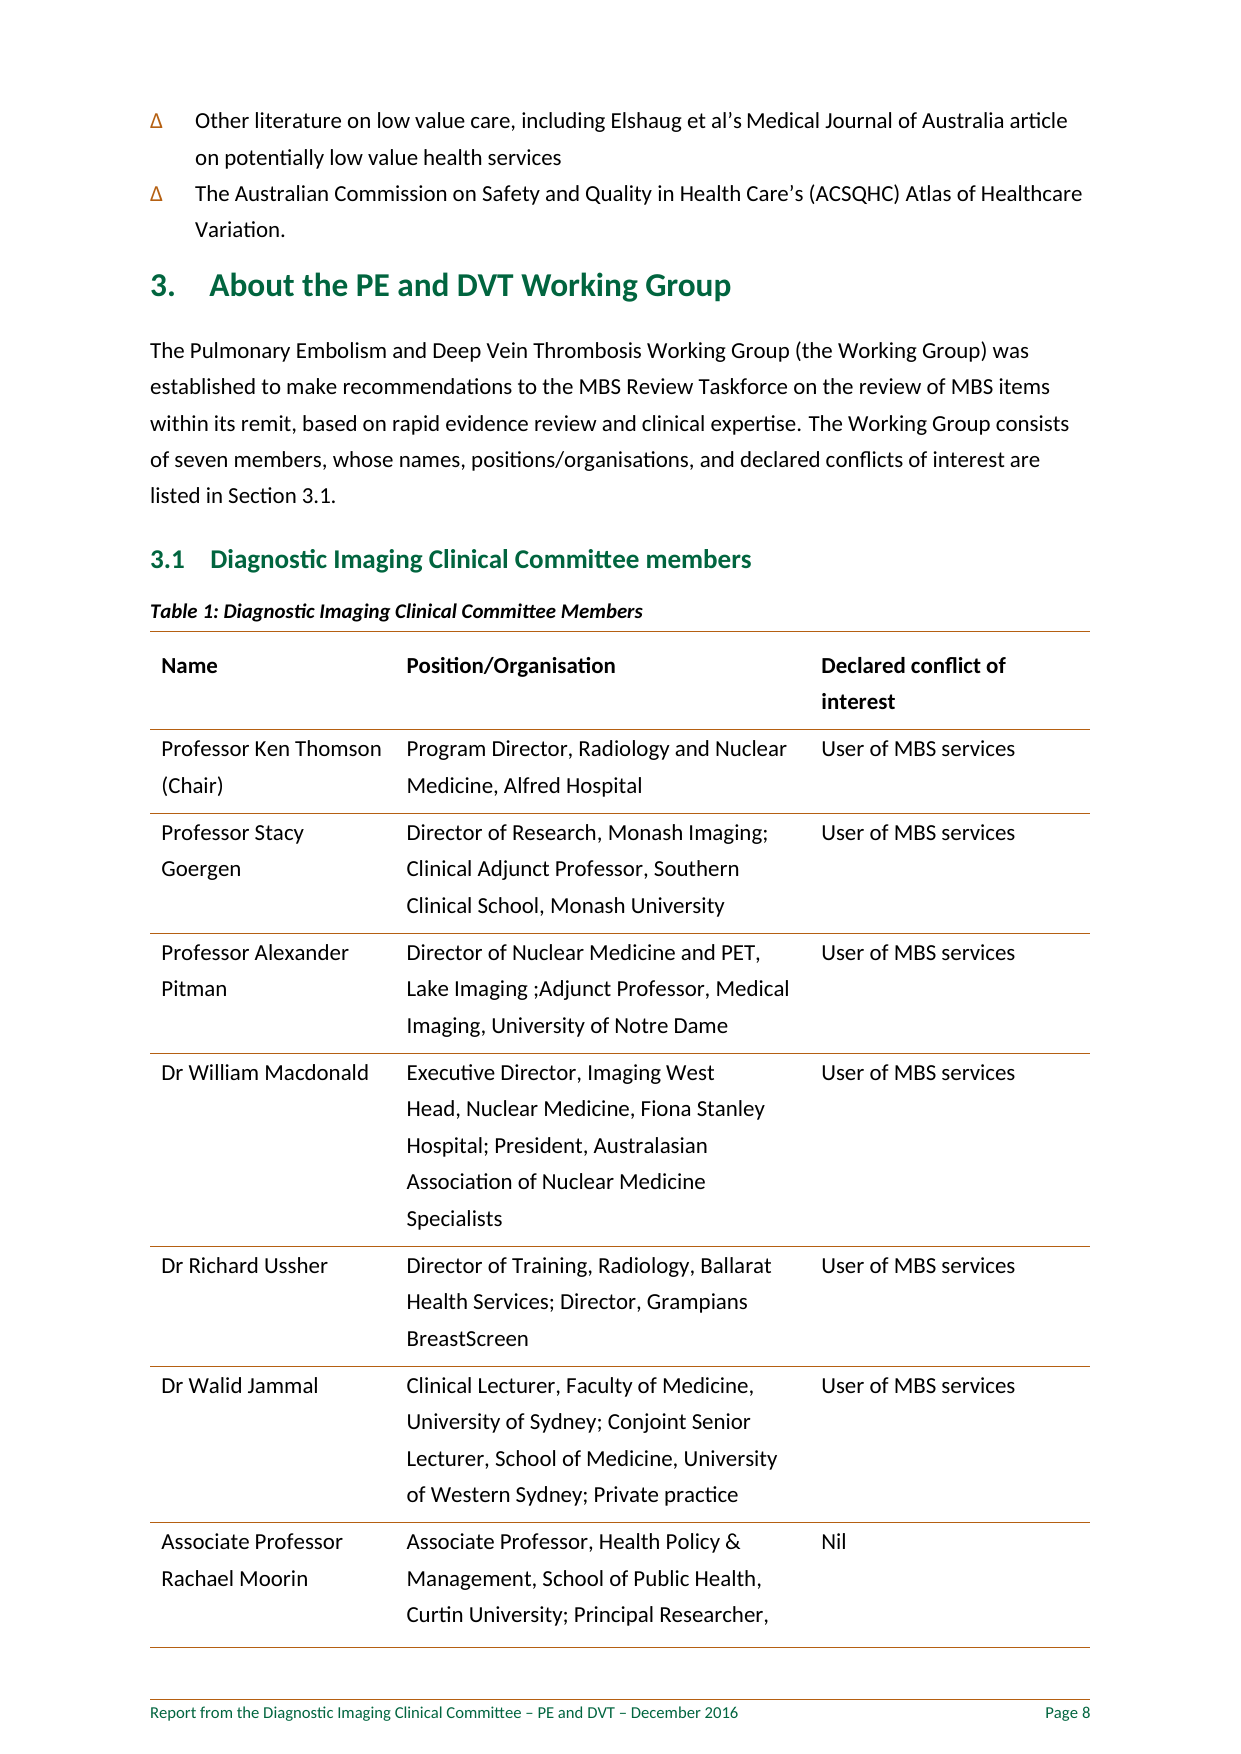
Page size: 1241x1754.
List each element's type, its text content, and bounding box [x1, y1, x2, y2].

table_header Name [150, 632, 395, 729]
table_cell Director of Training, Radiology, Ballarat Health Services; Director, Grampians BreastScreen [395, 1247, 810, 1366]
text Table 1: Diagnostic Imaging Clinical Committee Members [150, 598, 1090, 623]
subtitle About the PE and DVT Working Group [150, 264, 1090, 305]
table_cell Dr Richard Ussher [150, 1247, 395, 1366]
table_cell Clinical Lecturer, Faculty of Medicine, University of Sydney; Conjoint Senior Lecturer, School of Medicine, University of Western Sydney; Private practice [395, 1367, 810, 1522]
table_cell User of MBS services [810, 814, 1090, 933]
table_cell Dr Walid Jammal [150, 1367, 395, 1522]
table_cell User of MBS services [810, 730, 1090, 813]
table_cell Executive Director, Imaging West Head, Nuclear Medicine, Fiona Stanley Hospital; President, Australasian Association of Nuclear Medicine Specialists [395, 1054, 810, 1246]
table_header Position/Organisation [395, 632, 810, 729]
table_cell Associate Professor Rachael Moorin [150, 1523, 395, 1647]
table_cell Director of Nuclear Medicine and PET, Lake Imaging ;Adjunct Professor, Medical Imaging, University of Notre Dame [395, 934, 810, 1053]
table_header Declared conflict of interest [810, 632, 1090, 729]
table_cell Professor Alexander Pitman [150, 934, 395, 1053]
text Other literature on low value care, including Elshaug et al’s Medical Journal of Australia article on potentially low value health services [150, 106, 1090, 171]
table_cell User of MBS services [810, 1247, 1090, 1366]
text The Pulmonary Embolism and Deep Vein Thrombosis Working Group (the Working Group) was established to make recommendations to the MBS Review Taskforce on the review of MBS items within its remit, based on rapid evidence review and clinical expertise. The Working Group consists of seven members, whose names, positions/organisations, and declared conflicts of interest are listed in Section 3.1. [150, 336, 1090, 509]
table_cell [395, 1523, 810, 1647]
table_cell Professor Stacy Goergen [150, 814, 395, 933]
table_cell User of MBS services [810, 934, 1090, 1053]
table_cell Dr William Macdonald [150, 1054, 395, 1246]
table_cell User of MBS services [810, 1054, 1090, 1246]
text The Australian Commission on Safety and Quality in Health Care’s (ACSQHC) Atlas of Healthcare Variation. [150, 179, 1090, 243]
table_cell Professor Ken Thomson (Chair) [150, 730, 395, 813]
table_cell Program Director, Radiology and Nuclear Medicine, Alfred Hospital [395, 730, 810, 813]
subtitle Diagnostic Imaging Clinical Committee members [150, 543, 1090, 576]
table_cell Director of Research, Monash Imaging; Clinical Adjunct Professor, Southern Clinical School, Monash University [395, 814, 810, 933]
table_cell User of MBS services [810, 1367, 1090, 1522]
table_cell Nil [810, 1523, 1090, 1647]
